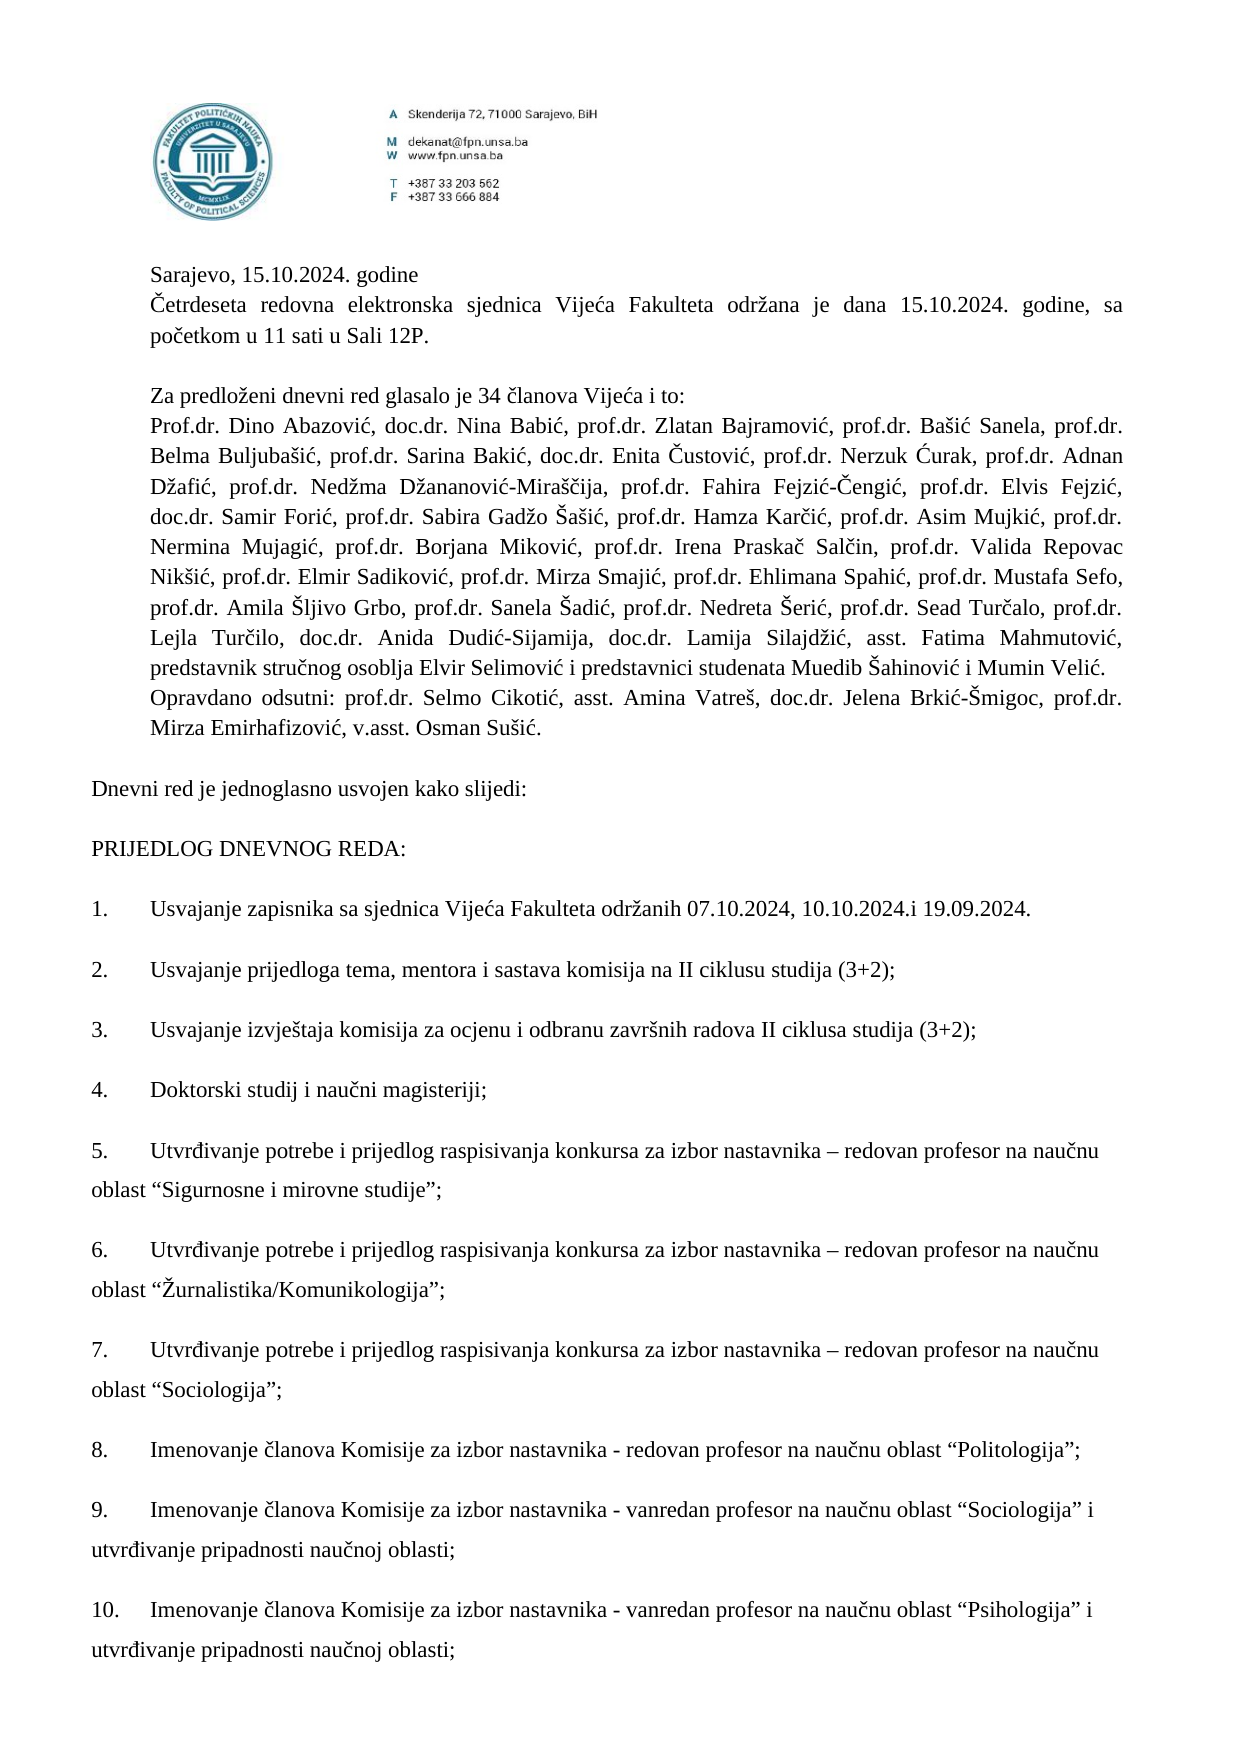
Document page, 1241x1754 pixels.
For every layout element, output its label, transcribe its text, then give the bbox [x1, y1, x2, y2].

text Sarajevo, 15.10.2024. godine [150, 261, 1124, 288]
picture [150, 103, 286, 221]
text 8. Imenovanje članova Komisije za izbor nastavnika - redovan profesor na naučnu oblast “Politologija”; [91, 1436, 1149, 1462]
text 2. Usvajanje prijedloga tema, mentora i sastava komisija na II ciklusu studija (3+2); [91, 956, 1149, 982]
text Prof.dr. Dino Abazović, doc.dr. Nina Babić, prof.dr. Zlatan Bajramović, prof.dr. Bašić Sanela, prof.dr. Belma Buljubašić, prof.dr. Sarina Bakić, doc.dr. Enita Čustović, prof.dr. Nerzuk Ćurak, prof.dr. Adnan Džafić, prof.dr. Nedžma Džananović-Miraščija, prof.dr. Fahira Fejzić-Čengić, prof.dr. Elvis Fejzić, doc.dr. Samir Forić, prof.dr. Sabira Gadžo Šašić, prof.dr. Hamza Karčić, prof.dr. Asim Mujkić, prof.dr. Nermina Mujagić, prof.dr. Borjana Miković, prof.dr. Irena Praskač Salčin, prof.dr. Valida Repovac Nikšić, prof.dr. Elmir Sadiković, prof.dr. Mirza Smajić, prof.dr. Ehlimana Spahić, prof.dr. Mustafa Sefo, prof.dr. Amila Šljivo Grbo, prof.dr. Sanela Šadić, prof.dr. Nedreta Šerić, prof.dr. Sead Turčalo, prof.dr. Lejla Turčilo, doc.dr. Anida Dudić-Sijamija, doc.dr. Lamija Silajdžić, asst. Fatima Mahmutović, predstavnik stručnog osoblja Elvir Selimović i predstavnici studenata Muedib Šahinović i Mumin Velić. [150, 412, 1124, 680]
text Opravdano odsutni: prof.dr. Selmo Cikotić, asst. Amina Vatreš, doc.dr. Jelena Brkić-Šmigoc, prof.dr. Mirza Emirhafizović, v.asst. Osman Sušić. [150, 684, 1124, 741]
text 9. Imenovanje članova Komisije za izbor nastavnika - vanredan profesor na naučnu oblast “Sociologija” i utvrđivanje pripadnosti naučnoj oblasti; [91, 1496, 1149, 1562]
text 3. Usvajanje izvještaja komisija za ocjenu i odbranu završnih radova II ciklusa studija (3+2); [91, 1016, 1149, 1042]
text 4. Doktorski studij i naučni magisteriji; [91, 1076, 1149, 1103]
text Četrdeseta redovna elektronska sjednica Vijeća Fakulteta održana je dana 15.10.2024. godine, sa početkom u 11 sati u Sali 12P. [150, 292, 1124, 348]
text Za predloženi dnevni red glasalo je 34 članova Vijeća i to: [150, 382, 1124, 408]
picture [328, 104, 598, 221]
text PRIJEDLOG DNEVNOG REDA: [91, 835, 1149, 862]
text Dnevni red je jednoglasno usvojen kako slijedi: [91, 775, 1149, 801]
text 5. Utvrđivanje potrebe i prijedlog raspisivanja konkursa za izbor nastavnika – redovan profesor na naučnu oblast “Sigurnosne i mirovne studije”; [91, 1137, 1149, 1203]
text 1. Usvajanje zapisnika sa sjednica Vijeća Fakulteta održanih 07.10.2024, 10.10.2024.i 19.09.2024. [91, 896, 1149, 922]
text 10. Imenovanje članova Komisije za izbor nastavnika - vanredan profesor na naučnu oblast “Psihologija” i utvrđivanje pripadnosti naučnoj oblasti; [91, 1596, 1149, 1662]
text 6. Utvrđivanje potrebe i prijedlog raspisivanja konkursa za izbor nastavnika – redovan profesor na naučnu oblast “Žurnalistika/Komunikologija”; [91, 1237, 1149, 1302]
text 7. Utvrđivanje potrebe i prijedlog raspisivanja konkursa za izbor nastavnika – redovan profesor na naučnu oblast “Sociologija”; [91, 1336, 1149, 1402]
